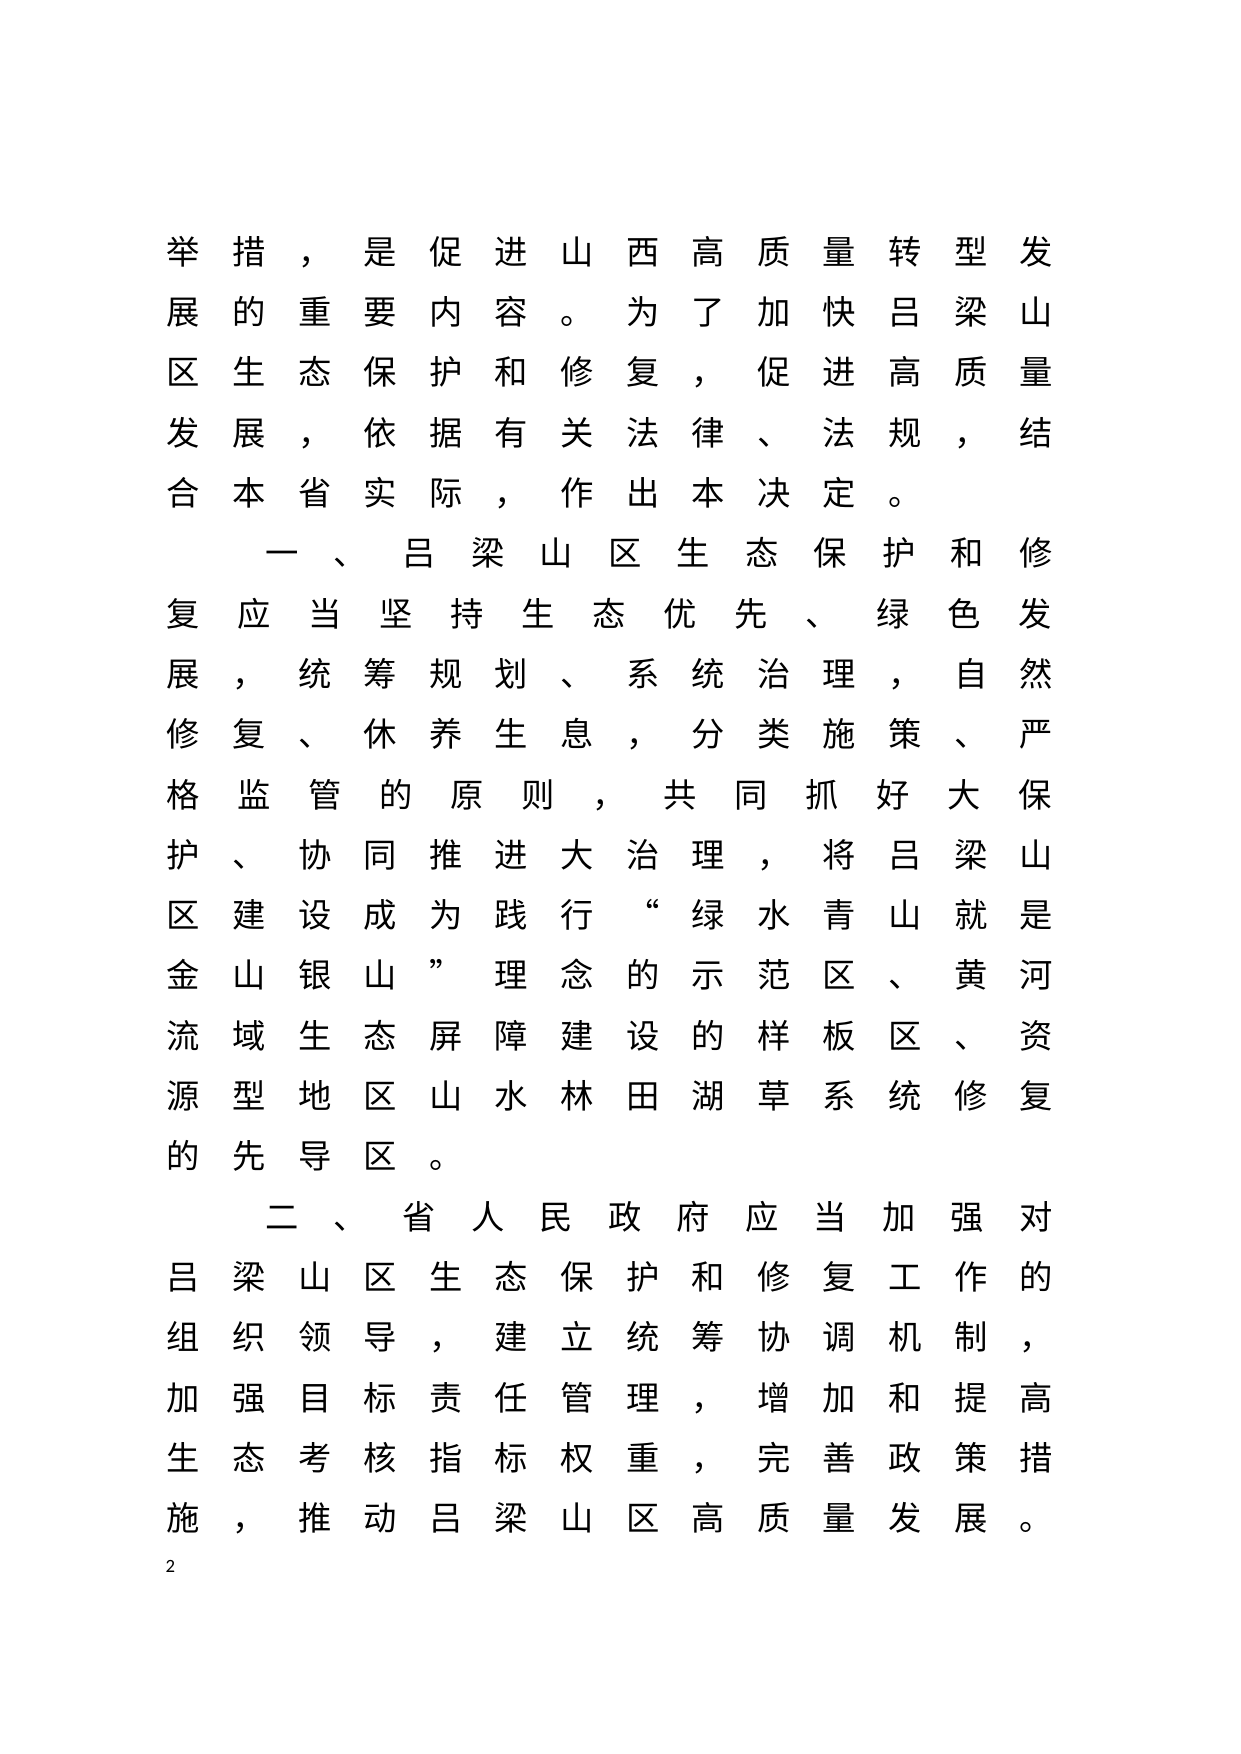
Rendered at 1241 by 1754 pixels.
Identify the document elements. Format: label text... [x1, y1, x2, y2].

text 一、吕梁山区生态保护和修复应当坚持生态优先、绿色发展，统筹规划、系统治理，自然修复、休养生息，分类施策、严格监管的原则，共同抓好大保护、协同推进大治理，将吕梁山区建设成为践行“绿水青山就是金山银山”理念的示范区、黄河流域生态屏障建设的样板区、资源型地区山水林田湖草系统修复的先导区。 [167, 521, 1085, 1184]
text 二、省人民政府应当加强对吕梁山区生态保护和修复工作的组织领导，建立统筹协调机制，加强目标责任管理，增加和提高生态考核指标权重，完善政策措施，推动吕梁山区高质量发展。 [167, 1184, 1085, 1546]
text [167, 219, 1085, 521]
